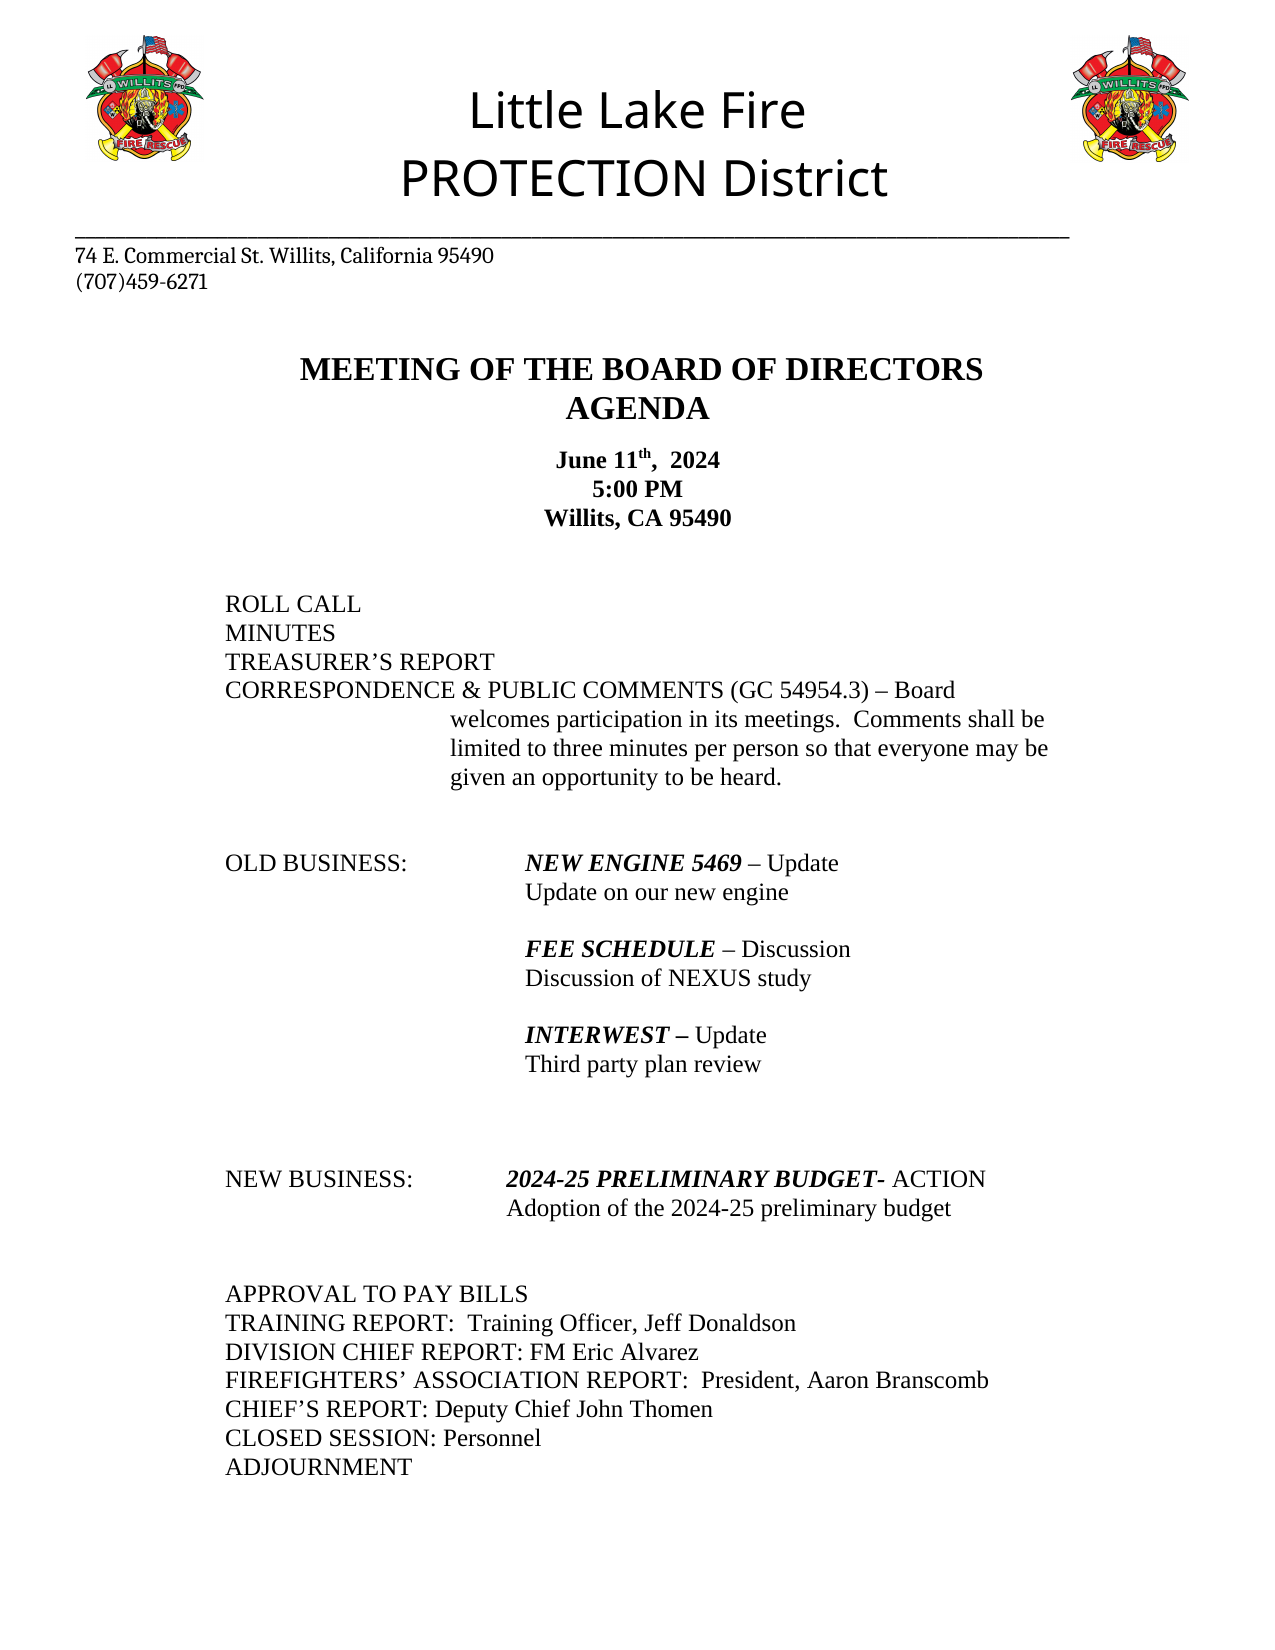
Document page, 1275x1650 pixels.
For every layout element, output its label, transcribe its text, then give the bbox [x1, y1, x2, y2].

text 5:00 PM [150, 474, 1125, 503]
text CORRESPONDENCE & PUBLIC COMMENTS (GC 54954.3) – Board welcomes participation in its meetings. Comments shall be limited to three minutes per person so that everyone may be given an opportunity to be heard. [225, 675, 1050, 790]
text ADJOURNMENT [225, 1452, 1050, 1480]
text NEW BUSINESS: 2024-25 PRELIMINARY BUDGET- ACTION [225, 1164, 1069, 1193]
text TRAINING REPORT: Training Officer, Jeff Donaldson [225, 1308, 1059, 1337]
text MINUTES [225, 618, 1050, 647]
text FEE SCHEDULE – Discussion [225, 934, 1069, 963]
text June 11th, 2024 [150, 445, 1125, 474]
text APPROVAL TO PAY BILLS [225, 1279, 1069, 1308]
text Update on our new engine [225, 877, 1069, 905]
text Third party plan review [225, 1049, 1069, 1078]
text TREASURER’S REPORT [225, 647, 1050, 675]
text OLD BUSINESS: NEW ENGINE 5469 – Update [225, 848, 1069, 877]
text CLOSED SESSION: Personnel [225, 1423, 1050, 1452]
text MEETING OF THE BOARD OF DIRECTORS [150, 349, 1125, 388]
text Discussion of NEXUS study [225, 963, 1069, 992]
text FIREFIGHTERS’ ASSOCIATION REPORT: President, Aaron Branscomb [225, 1365, 1050, 1394]
picture [1070, 35, 1189, 163]
text DIVISION CHIEF REPORT: FM Eric Alvarez [225, 1337, 1059, 1365]
text AGENDA [150, 388, 1125, 426]
text Willits, CA 95490 [150, 503, 1125, 532]
picture [85, 35, 204, 162]
text Adoption of the 2024-25 preliminary budget [225, 1193, 1069, 1222]
text INTERWEST – Update [225, 1020, 1069, 1049]
text ROLL CALL [225, 589, 1050, 618]
text CHIEF’S REPORT: Deputy Chief John Thomen [225, 1394, 1050, 1423]
